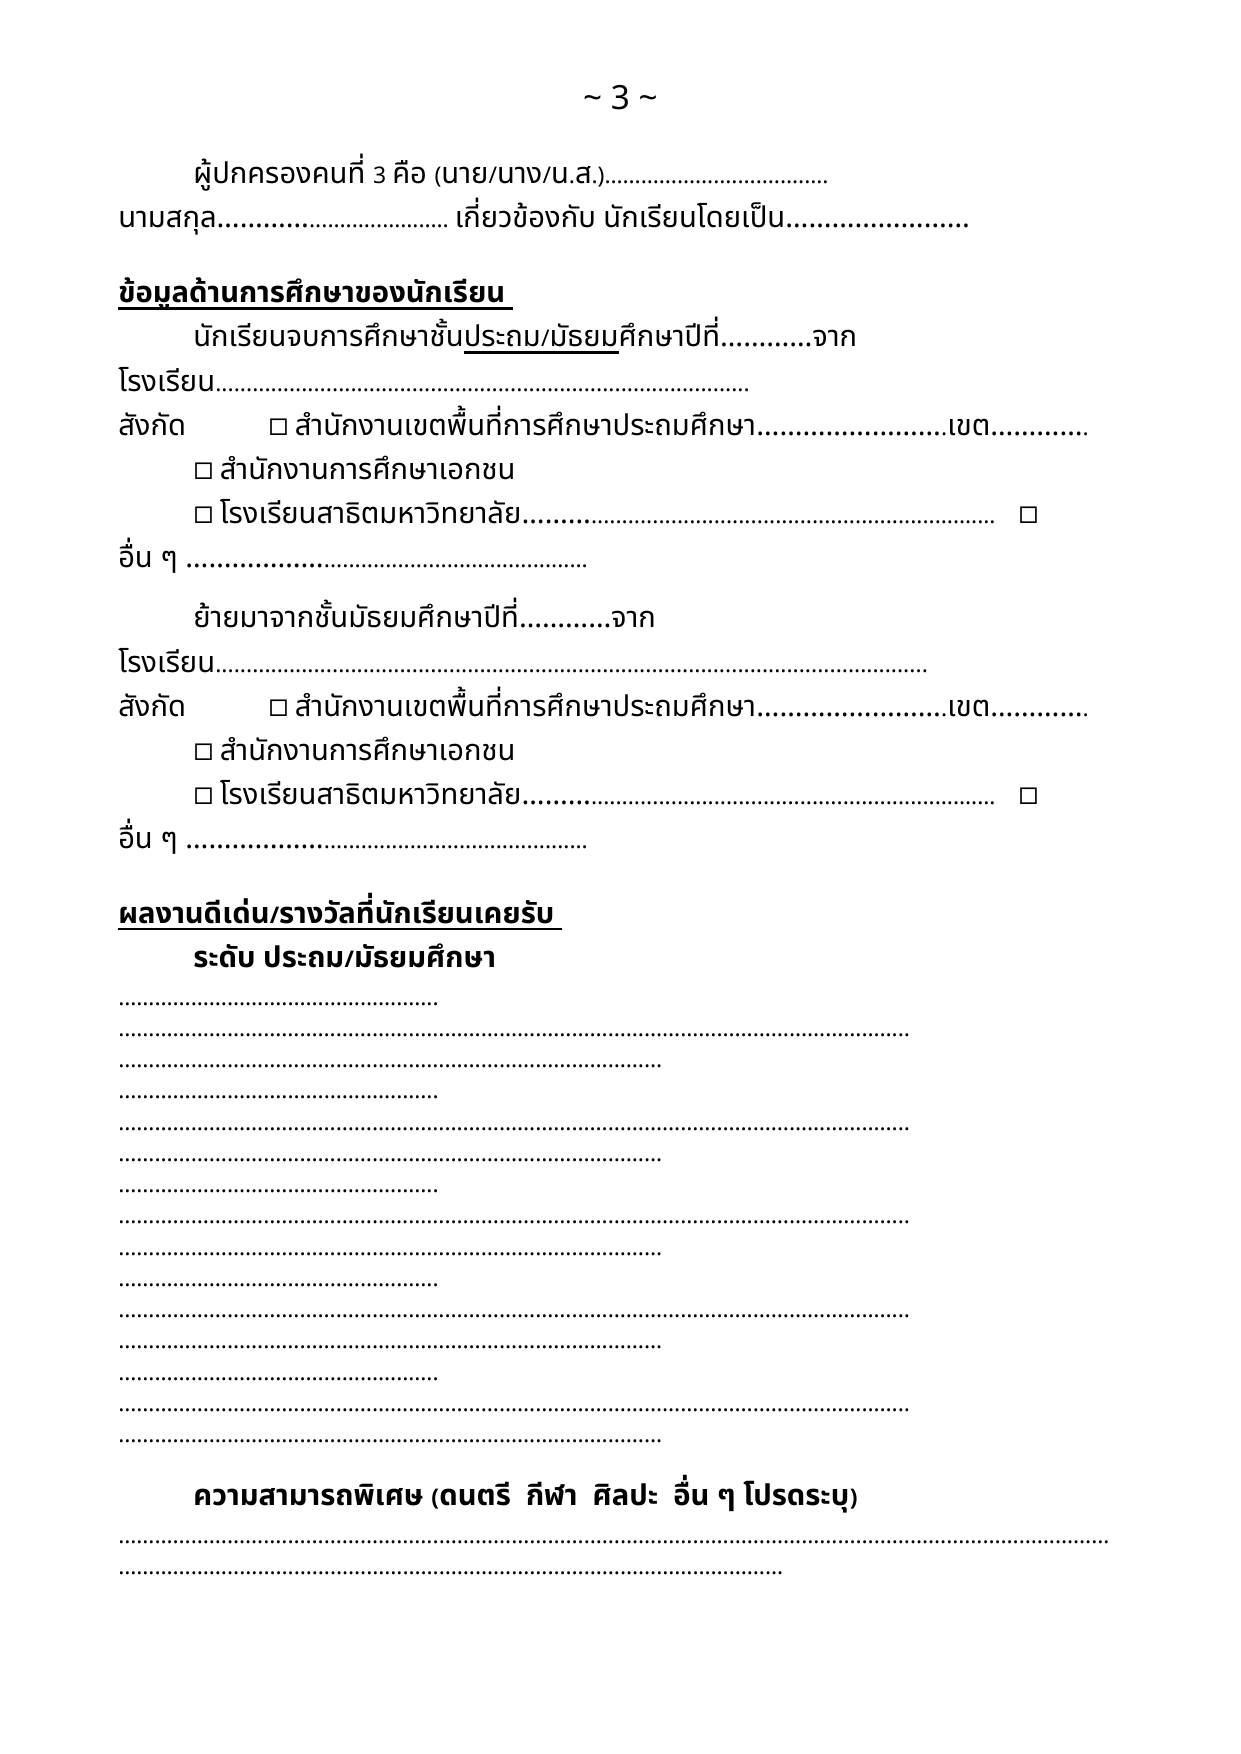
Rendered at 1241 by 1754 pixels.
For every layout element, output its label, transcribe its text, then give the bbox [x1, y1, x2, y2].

text …………………….……………………….…………………………………………………………………………………………………………………..……………………………………………………………………………… [118, 1168, 1122, 1262]
text สังกัด สำนักงานเขตพื้นที่การศึกษาประถมศึกษา…………………….เขต…………. สำนักงานการศึกษาเอกชน [118, 685, 1122, 773]
text โรงเรียนสาธิตมหาวิทยาลัย………........................................................…….… อื่น ๆ ………………........................................… [118, 773, 1122, 861]
text ผู้ปกครองคนที่ 3 คือ (นาย/นาง/น.ส.)………………….…….…..…นามสกุล…………....……..……….. เกี่ยวข้องกับ นักเรียนโดยเป็น…………………… [118, 152, 1122, 241]
text ย้ายมาจากชั้นมัธยมศึกษาปีที่…………จากโรงเรียน.................................................................................................................... [118, 597, 1122, 685]
text ความสามารถพิเศษ (ดนตรี กีฬา ศิลปะ อื่น ๆ โปรดระบุ) …………………….……………………….…………………………………………………………………………………………………………………..……………………………………………………………………………… [118, 1474, 1122, 1581]
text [118, 1356, 1122, 1449]
text ข้อมูลด้านการศึกษาของนักเรียน [118, 272, 1122, 316]
text สังกัด สำนักงานเขตพื้นที่การศึกษาประถมศึกษา…………………….เขต…………. สำนักงานการศึกษาเอกชน [118, 404, 1122, 492]
text …………………….……………………….…………………………………………………………………………………………………………………..……………………………………………………………………………… [118, 981, 1122, 1074]
text …………………….……………………….…………………………………………………………………………………………………………………..……………………………………………………………………………… [118, 1074, 1122, 1168]
text นักเรียนจบการศึกษาชั้นประถม/มัธยมศึกษาปีที่…………จากโรงเรียน....................................................................................... [118, 316, 1122, 404]
text ผลงานดีเด่น/รางวัลที่นักเรียนเคยรับ [118, 893, 1122, 937]
text …………………….……………………….…………………………………………………………………………………………………………………..……………………………………………………………………………… [118, 1262, 1122, 1356]
text โรงเรียนสาธิตมหาวิทยาลัย………........................................................…….… อื่น ๆ ………………........................................… [118, 492, 1122, 580]
text ระดับ ประถม/มัธยมศึกษา [118, 937, 1122, 981]
